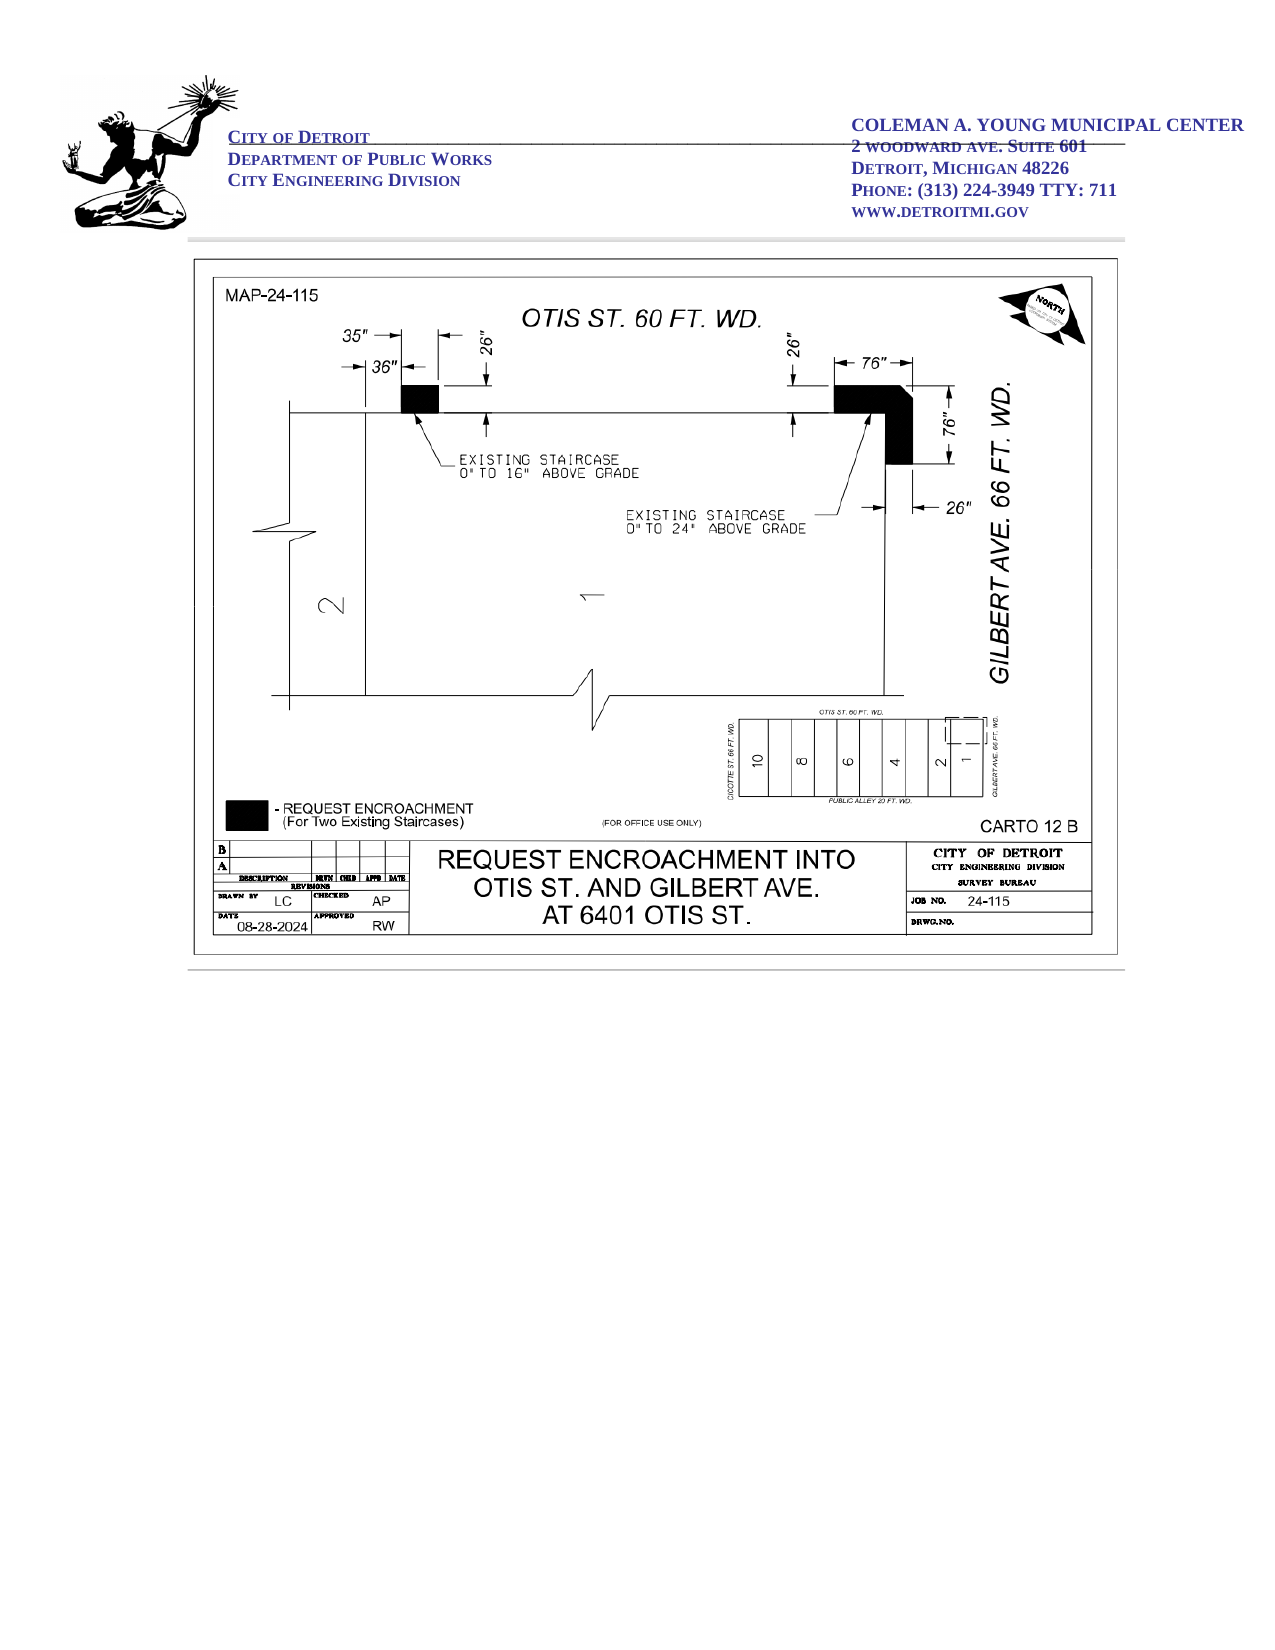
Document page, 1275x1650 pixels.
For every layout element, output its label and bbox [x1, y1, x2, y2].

picture [60, 75, 241, 233]
picture [187, 237, 1125, 971]
